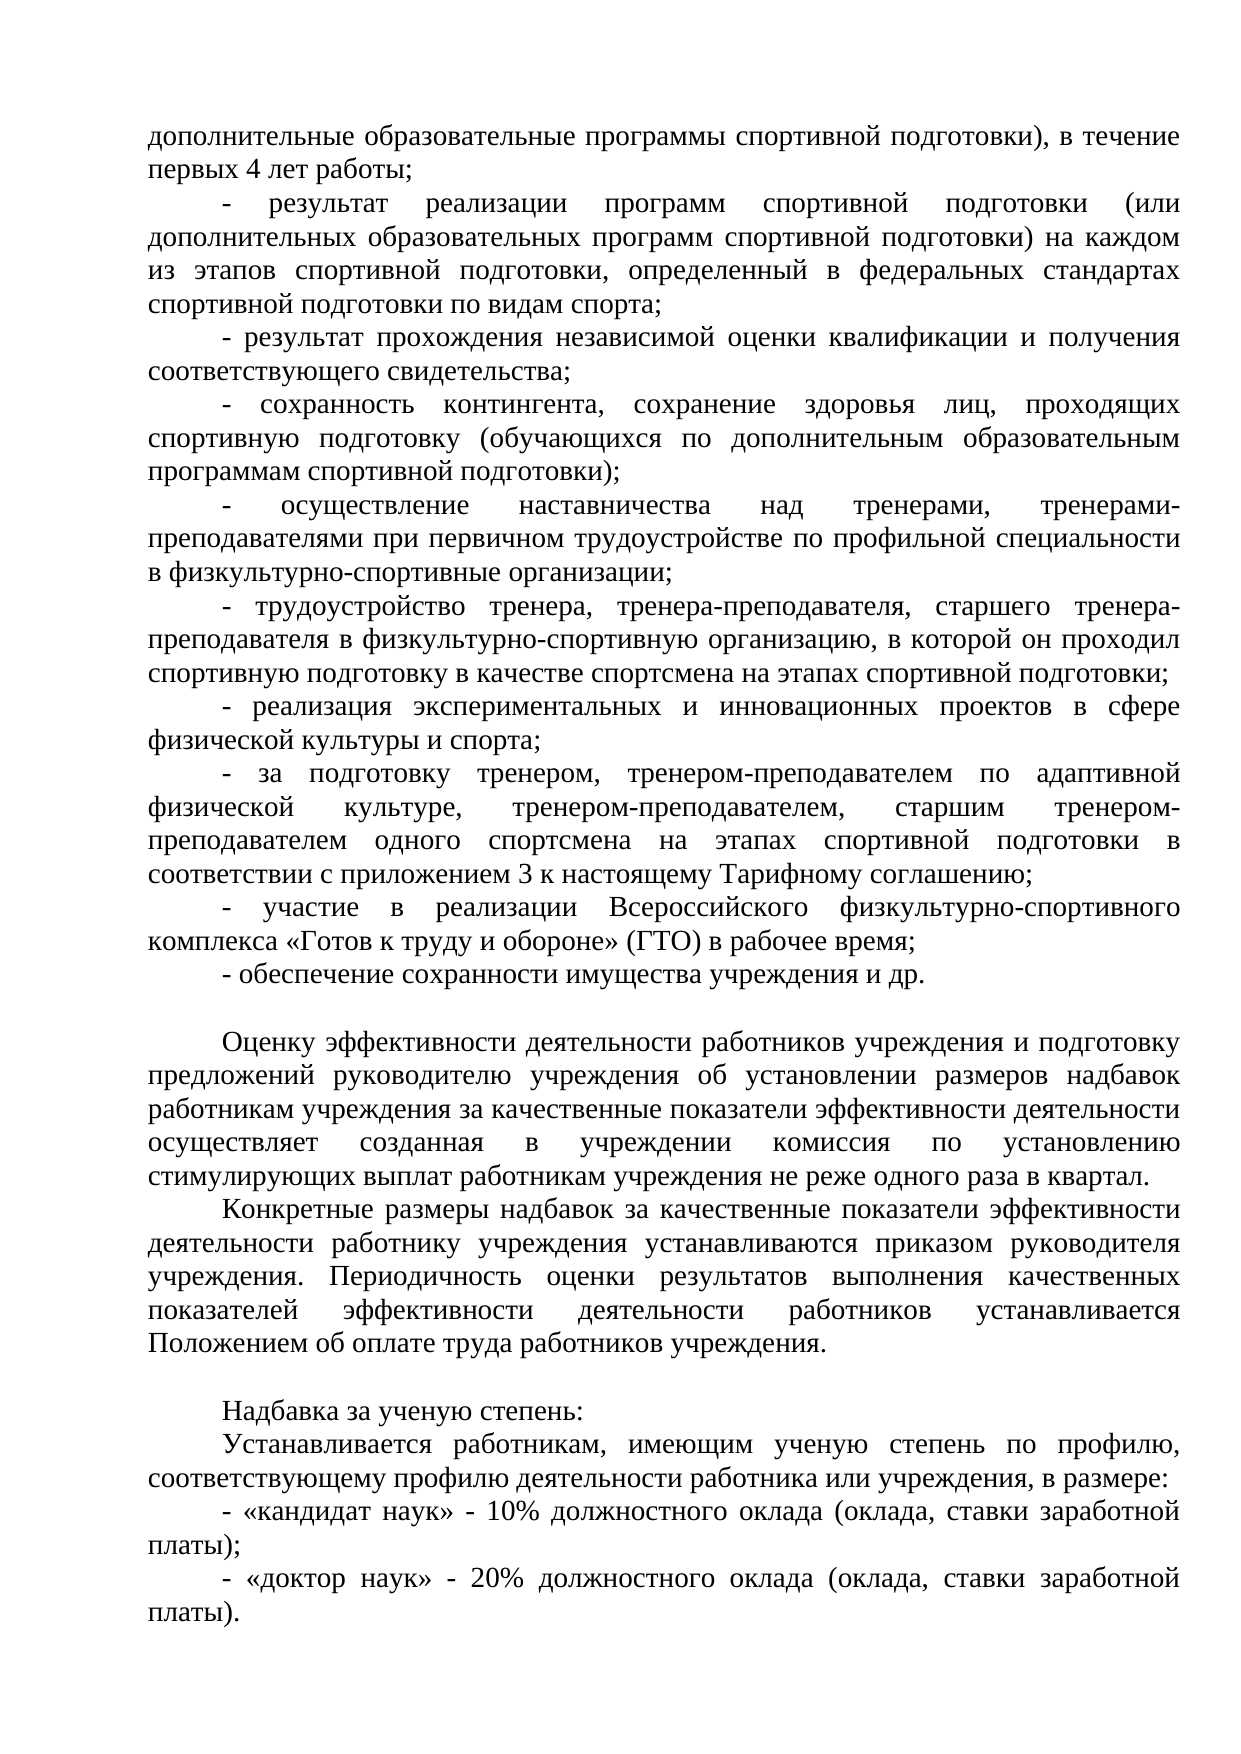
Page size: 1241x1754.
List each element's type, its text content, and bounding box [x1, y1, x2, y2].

text - «доктор наук» - 20% должностного оклада (оклада, ставки заработной платы). [148, 1560, 1181, 1627]
text - за подготовку тренером, тренером-преподавателем по адаптивной физической культуре, тренером-преподавателем, старшим тренером-преподавателем одного спортсмена на этапах спортивной подготовки в соответствии с приложением 3 к настоящему Тарифному соглашению; [148, 755, 1181, 889]
text Конкретные размеры надбавок за качественные показатели эффективности деятельности работнику учреждения устанавливаются приказом руководителя учреждения. Периодичность оценки результатов выполнения качественных показателей эффективности деятельности работников устанавливается Положением об оплате труда работников учреждения. [148, 1191, 1181, 1359]
text - трудоустройство тренера, тренера-преподавателя, старшего тренера-преподавателя в физкультурно-спортивную организацию, в которой он проходил спортивную подготовку в качестве спортсмена на этапах спортивной подготовки; [148, 588, 1181, 688]
text - реализация экспериментальных и инновационных проектов в сфере физической культуры и спорта; [148, 688, 1181, 755]
text - «кандидат наук» - 10% должностного оклада (оклада, ставки заработной платы); [148, 1493, 1181, 1560]
text Устанавливается работникам, имеющим ученую степень по профилю, соответствующему профилю деятельности работника или учреждения, в размере: [148, 1426, 1181, 1493]
text Оценку эффективности деятельности работников учреждения и подготовку предложений руководителю учреждения об установлении размеров надбавок работникам учреждения за качественные показатели эффективности деятельности осуществляет созданная в учреждении комиссия по установлению стимулирующих выплат работникам учреждения не реже одного раза в квартал. [148, 1024, 1181, 1191]
text - участие в реализации Всероссийского физкультурно-спортивного комплекса «Готов к труду и обороне» (ГТО) в рабочее время; [148, 889, 1181, 957]
text - сохранность контингента, сохранение здоровья лиц, проходящих спортивную подготовку (обучающихся по дополнительным образовательным программам спортивной подготовки); [148, 386, 1181, 487]
text - результат прохождения независимой оценки квалификации и получения соответствующего свидетельства; [148, 319, 1181, 386]
text - обеспечение сохранности имущества учреждения и др. [148, 957, 1181, 990]
text - результат реализации программ спортивной подготовки (или дополнительных образовательных программ спортивной подготовки) на каждом из этапов спортивной подготовки, определенный в федеральных стандартах спортивной подготовки по видам спорта; [148, 185, 1181, 319]
text Надбавка за ученую степень: [148, 1393, 1181, 1426]
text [148, 118, 1181, 185]
text - осуществление наставничества над тренерами, тренерами-преподавателями при первичном трудоустройстве по профильной специальности в физкультурно-спортивные организации; [148, 487, 1181, 588]
